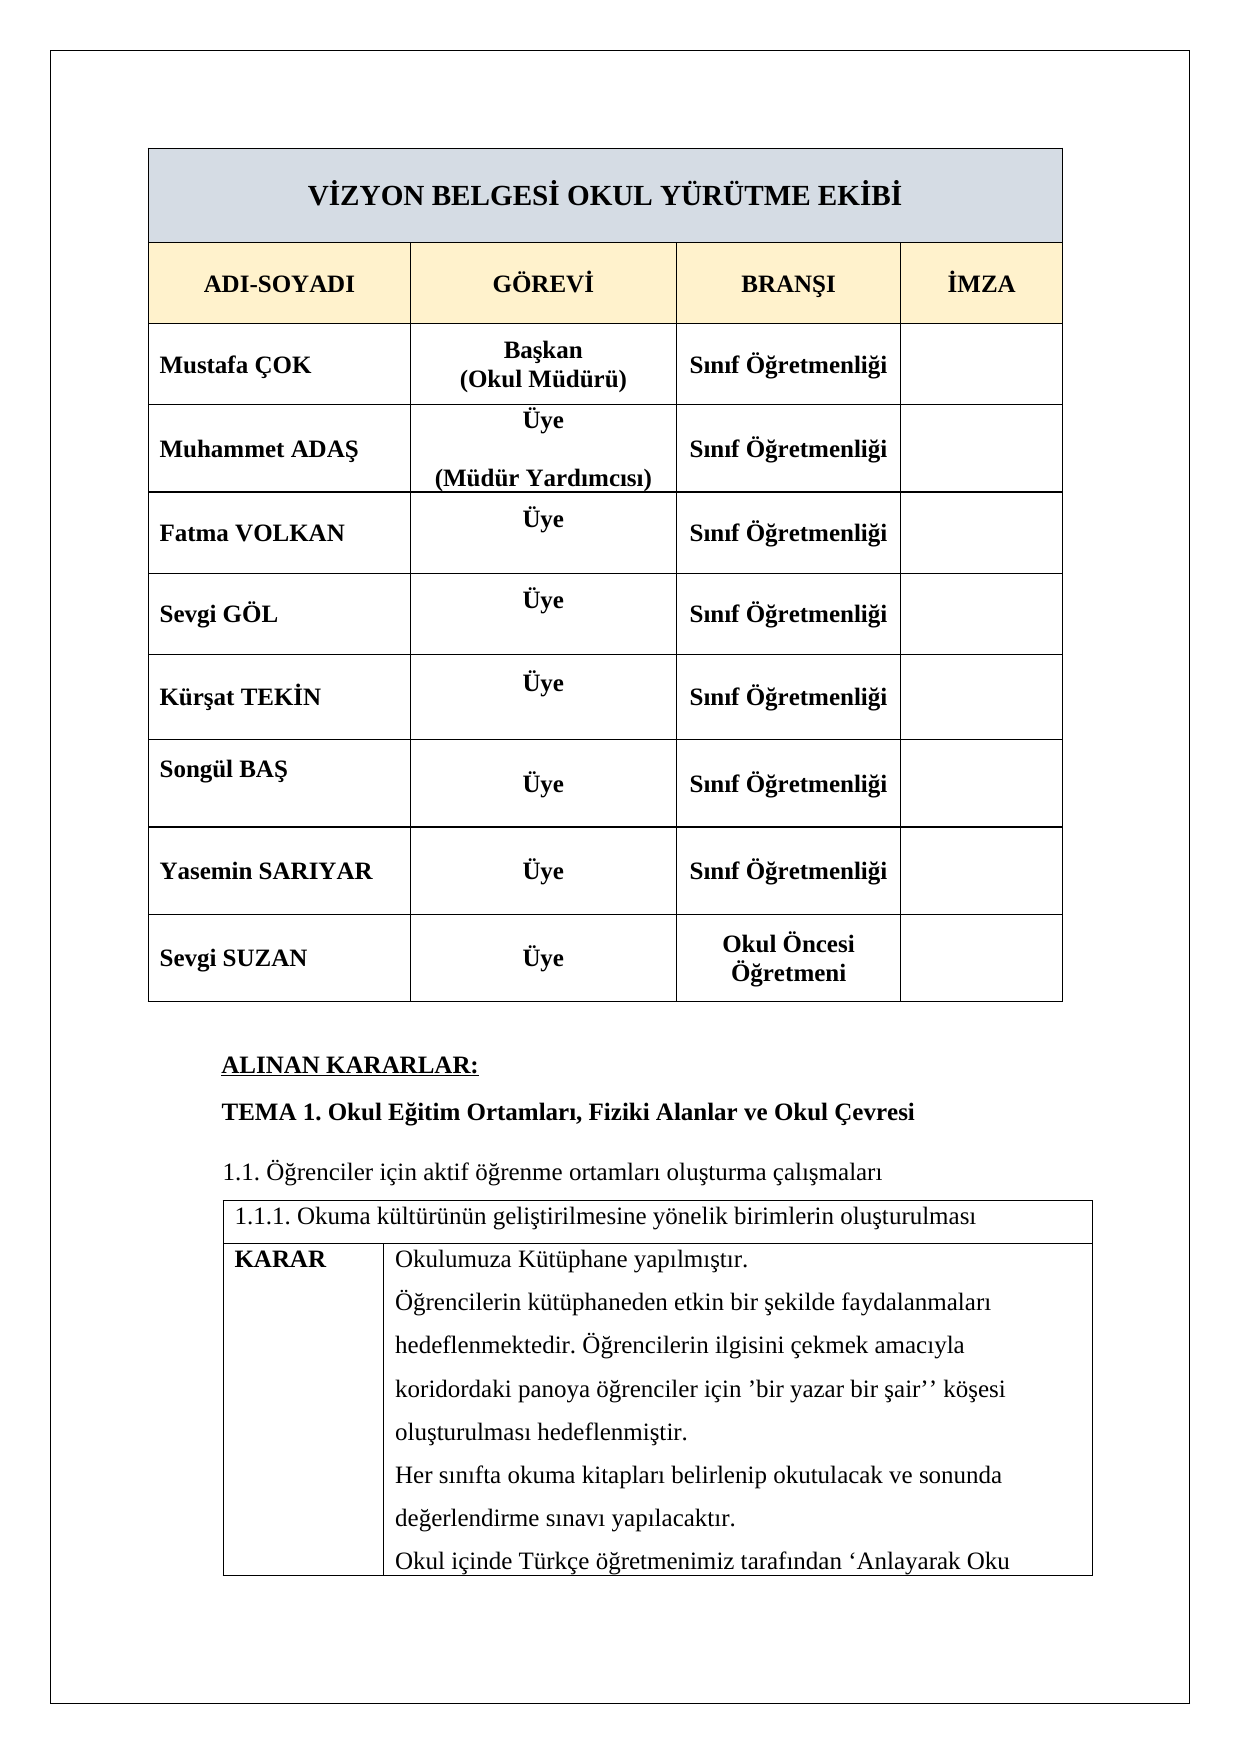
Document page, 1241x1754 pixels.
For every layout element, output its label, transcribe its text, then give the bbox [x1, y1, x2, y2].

table_cell Songül BAŞ [149, 740, 410, 826]
table_cell Üye [411, 740, 676, 826]
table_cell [384, 1244, 1092, 1575]
table_cell GÖREVİ [411, 243, 676, 323]
table_cell İMZA [901, 243, 1062, 323]
table_cell Yasemin SARIYAR [149, 828, 410, 914]
table_cell Sınıf Öğretmenliği [677, 493, 900, 572]
table_cell Muhammet ADAŞ [149, 405, 410, 491]
text ALINAN KARARLAR: [147, 1050, 1093, 1078]
table_cell Sınıf Öğretmenliği [677, 740, 900, 826]
table_cell [901, 324, 1062, 404]
table_cell [901, 493, 1062, 572]
table_cell Üye (Müdür Yardımcısı) [411, 405, 676, 491]
table_cell Sınıf Öğretmenliği [677, 655, 900, 739]
text TEMA 1. Okul Eğitim Ortamları, Fiziki Alanlar ve Okul Çevresi [221, 1097, 1093, 1126]
table_cell Sınıf Öğretmenliği [677, 324, 900, 404]
table_cell [901, 405, 1062, 491]
table_cell Fatma VOLKAN [149, 493, 410, 572]
table_cell [901, 655, 1062, 739]
table_cell Üye [411, 655, 676, 739]
table_cell Okul Öncesi Öğretmeni [677, 915, 900, 1001]
table_cell Üye [411, 574, 676, 653]
table_cell Kürşat TEKİN [149, 655, 410, 739]
table_cell Sevgi SUZAN [149, 915, 410, 1001]
table_cell BRANŞI [677, 243, 900, 323]
table_cell Sınıf Öğretmenliği [677, 574, 900, 653]
table_cell [901, 574, 1062, 653]
table_cell Mustafa ÇOK [149, 324, 410, 404]
table_cell Üye [411, 915, 676, 1001]
table_cell Sınıf Öğretmenliği [677, 828, 900, 914]
table_cell Sınıf Öğretmenliği [677, 405, 900, 491]
table_cell Başkan (Okul Müdürü) [411, 324, 676, 404]
table_cell [901, 915, 1062, 1001]
table_cell [901, 740, 1062, 826]
table_cell Üye [411, 493, 676, 572]
table_cell [901, 828, 1062, 914]
table_cell KARAR [224, 1244, 383, 1575]
table_cell ADI-SOYADI [149, 243, 410, 323]
table_cell Sevgi GÖL [149, 574, 410, 653]
table_header 1.1.1. Okuma kültürünün geliştirilmesine yönelik birimlerin oluşturulması [224, 1201, 1092, 1243]
list 1.1. Öğrenciler için aktif öğrenme ortamları oluşturma çalışmaları [222, 1157, 1093, 1186]
table_cell Üye [411, 828, 676, 914]
table_header VİZYON BELGESİ OKUL YÜRÜTME EKİBİ [149, 149, 1062, 242]
